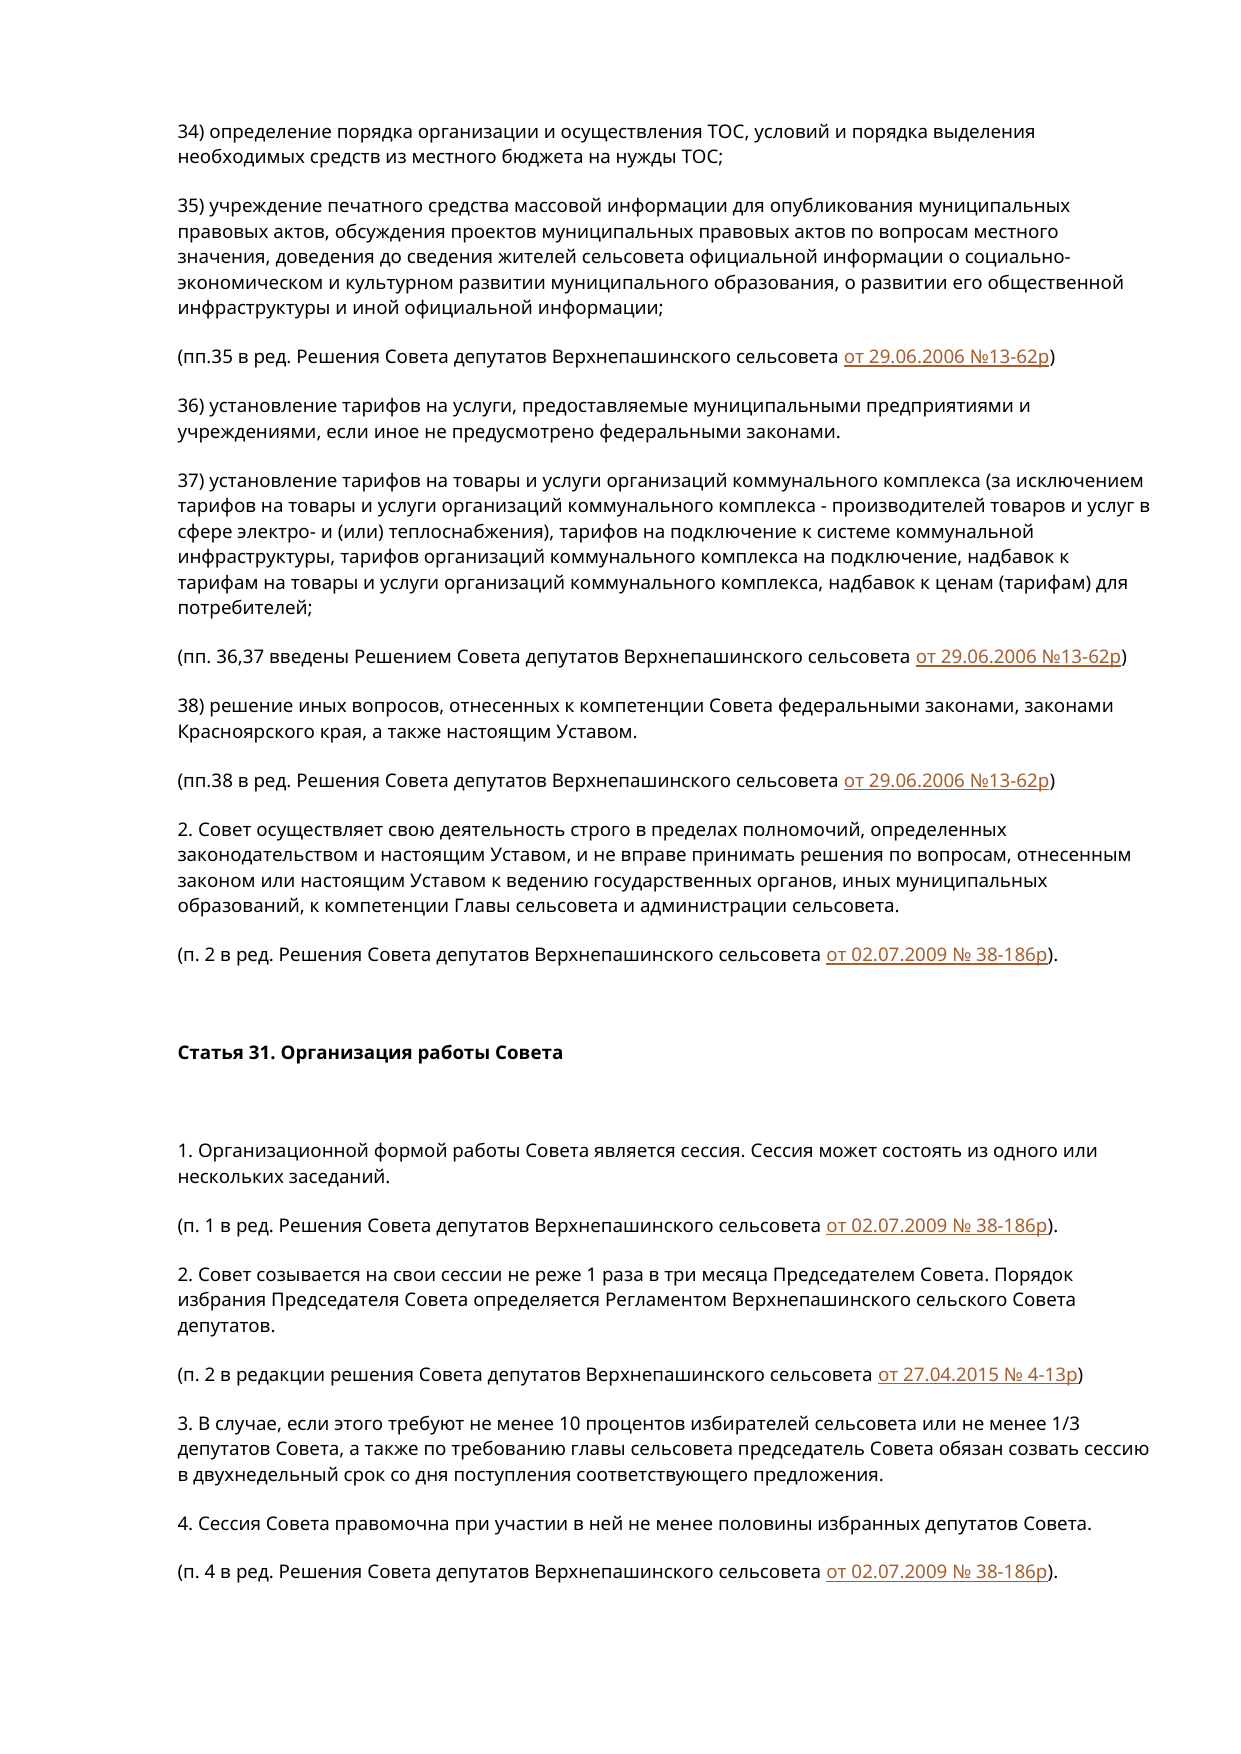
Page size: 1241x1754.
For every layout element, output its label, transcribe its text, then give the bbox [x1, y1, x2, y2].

text 1. Организационной формой работы Совета является сессия. Сессия может состоять из одного или нескольких заседаний. [177, 1137, 1152, 1188]
text 38) решение иных вопросов, отнесенных к компетенции Совета федеральными законами, законами Красноярского края, а также настоящим Уставом. [177, 693, 1152, 744]
text (пп. 36,37 введены Решением Совета депутатов Верхнепашинского сельсовета от 29.06.2006 №13-62р) [177, 644, 1152, 669]
text (п. 1 в ред. Решения Совета депутатов Верхнепашинского сельсовета от 02.07.2009 № 38-186р). [177, 1212, 1152, 1237]
text (п. 4 в ред. Решения Совета депутатов Верхнепашинского сельсовета от 02.07.2009 № 38-186р). [177, 1559, 1152, 1584]
text 36) установление тарифов на услуги, предоставляемые муниципальными предприятиями и учреждениями, если иное не предусмотрено федеральными законами. [177, 393, 1152, 444]
text 3. В случае, если этого требуют не менее 10 процентов избирателей сельсовета или не менее 1/3 депутатов Совета, а также по требованию главы сельсовета председатель Совета обязан созвать сессию в двухнедельный срок со дня поступления соответствующего предложения. [177, 1410, 1152, 1486]
text (п. 2 в ред. Решения Совета депутатов Верхнепашинского сельсовета от 02.07.2009 № 38-186р). [177, 942, 1152, 967]
text 2. Совет осуществляет свою деятельность строго в пределах полномочий, определенных законодательством и настоящим Уставом, и не вправе принимать решения по вопросам, отнесенным законом или настоящим Уставом к ведению государственных органов, иных муниципальных образований, к компетенции Главы сельсовета и администрации сельсовета. [177, 816, 1152, 918]
text (п. 2 в редакции решения Совета депутатов Верхнепашинского сельсовета от 27.04.2015 № 4-13р) [177, 1361, 1152, 1386]
text 35) учреждение печатного средства массовой информации для опубликования муниципальных правовых актов, обсуждения проектов муниципальных правовых актов по вопросам местного значения, доведения до сведения жителей сельсовета официальной информации о социально-экономическом и культурном развитии муниципального образования, о развитии его общественной инфраструктуры и иной официальной информации; [177, 193, 1152, 320]
text Статья 31. Организация работы Совета [177, 1039, 1152, 1065]
text 34) определение порядка организации и осуществления ТОС, условий и порядка выделения необходимых средств из местного бюджета на нужды ТОС; [177, 118, 1152, 169]
text (пп.35 в ред. Решения Совета депутатов Верхнепашинского сельсовета от 29.06.2006 №13-62р) [177, 344, 1152, 369]
text 37) установление тарифов на товары и услуги организаций коммунального комплекса (за исключением тарифов на товары и услуги организаций коммунального комплекса - производителей товаров и услуг в сфере электро- и (или) теплоснабжения), тарифов на подключение к системе коммунальной инфраструктуры, тарифов организаций коммунального комплекса на подключение, надбавок к тарифам на товары и услуги организаций коммунального комплекса, надбавок к ценам (тарифам) для потребителей; [177, 467, 1152, 620]
text (пп.38 в ред. Решения Совета депутатов Верхнепашинского сельсовета от 29.06.2006 №13-62р) [177, 767, 1152, 793]
text 2. Совет созывается на свои сессии не реже 1 раза в три месяца Председателем Совета. Порядок избрания Председателя Совета определяется Регламентом Верхнепашинского сельского Совета депутатов. [177, 1261, 1152, 1337]
text 4. Сессия Совета правомочна при участии в ней не менее половины избранных депутатов Совета. [177, 1510, 1152, 1535]
